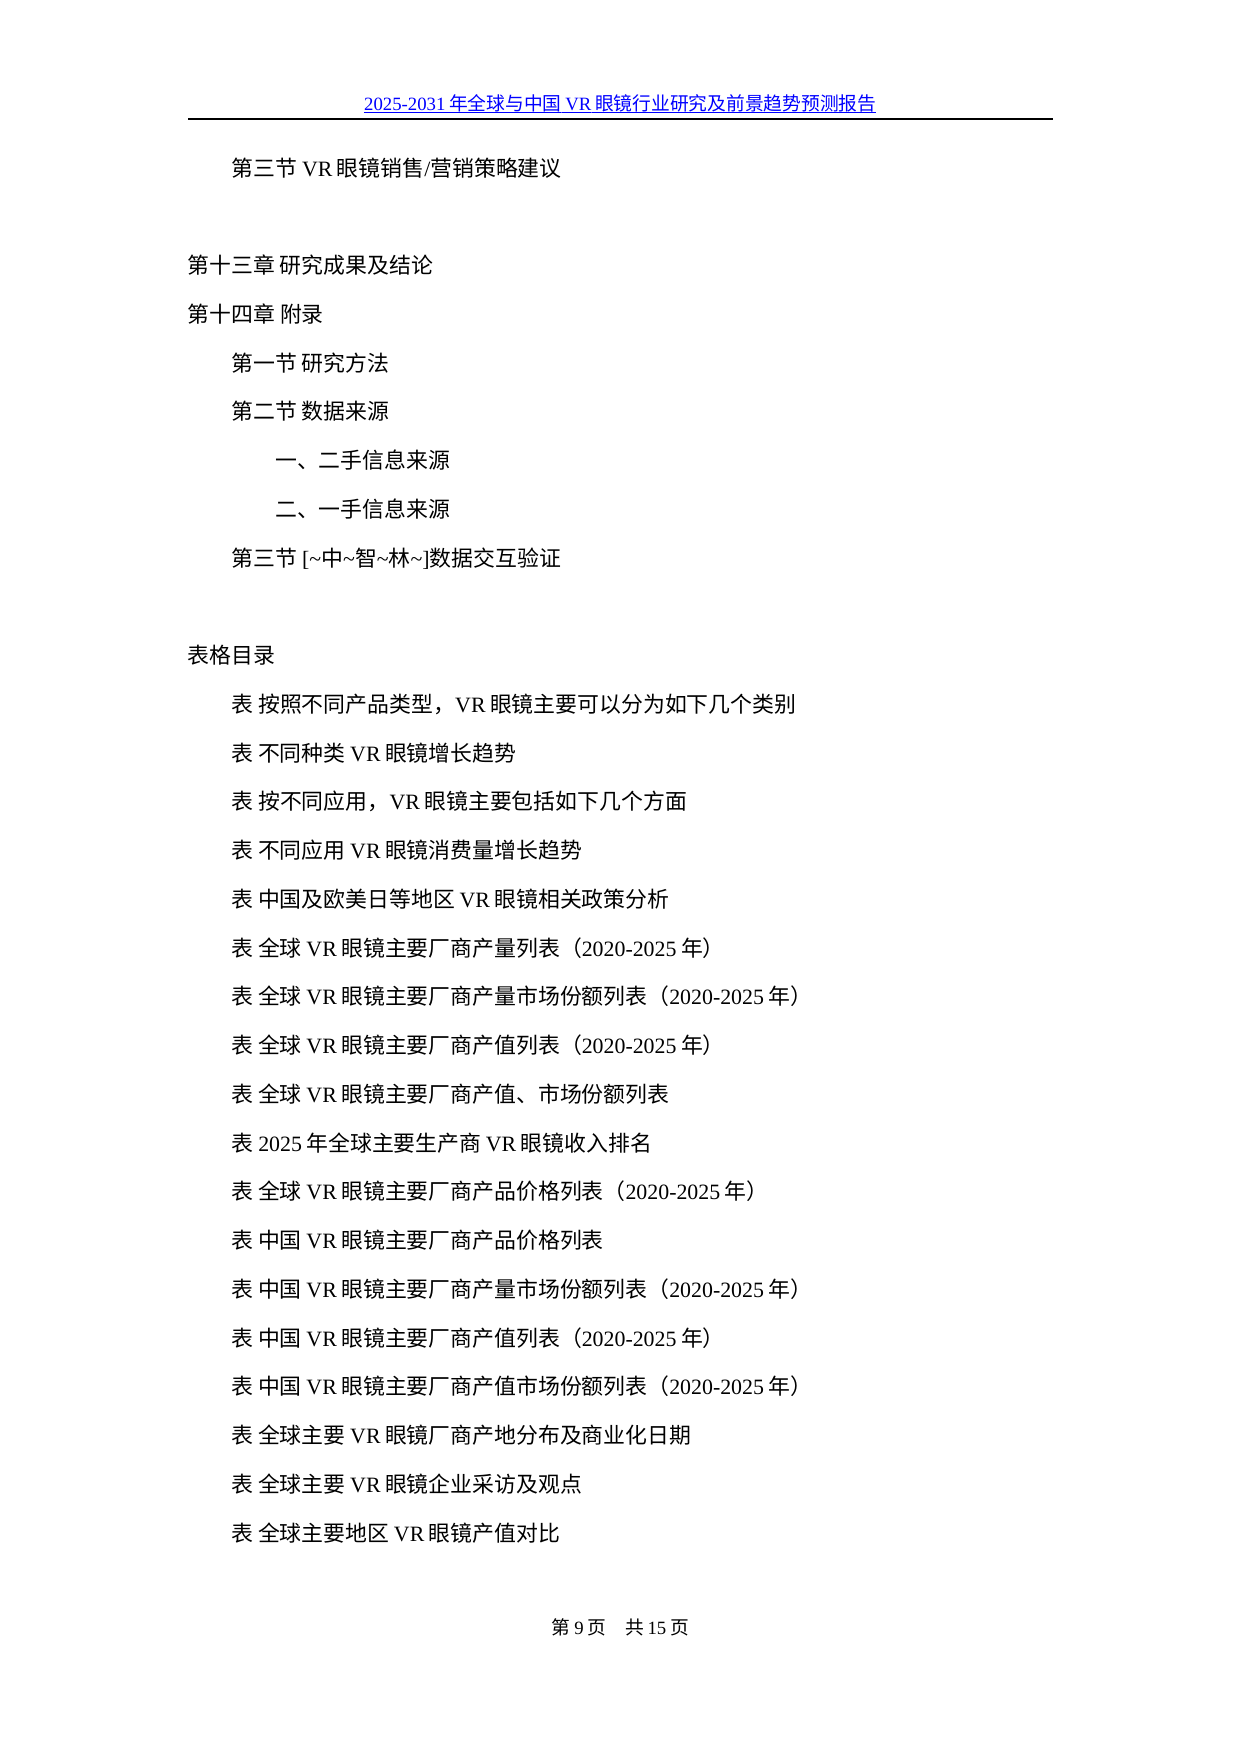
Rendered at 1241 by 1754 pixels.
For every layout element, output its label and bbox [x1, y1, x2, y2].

text [187, 150, 1053, 1548]
